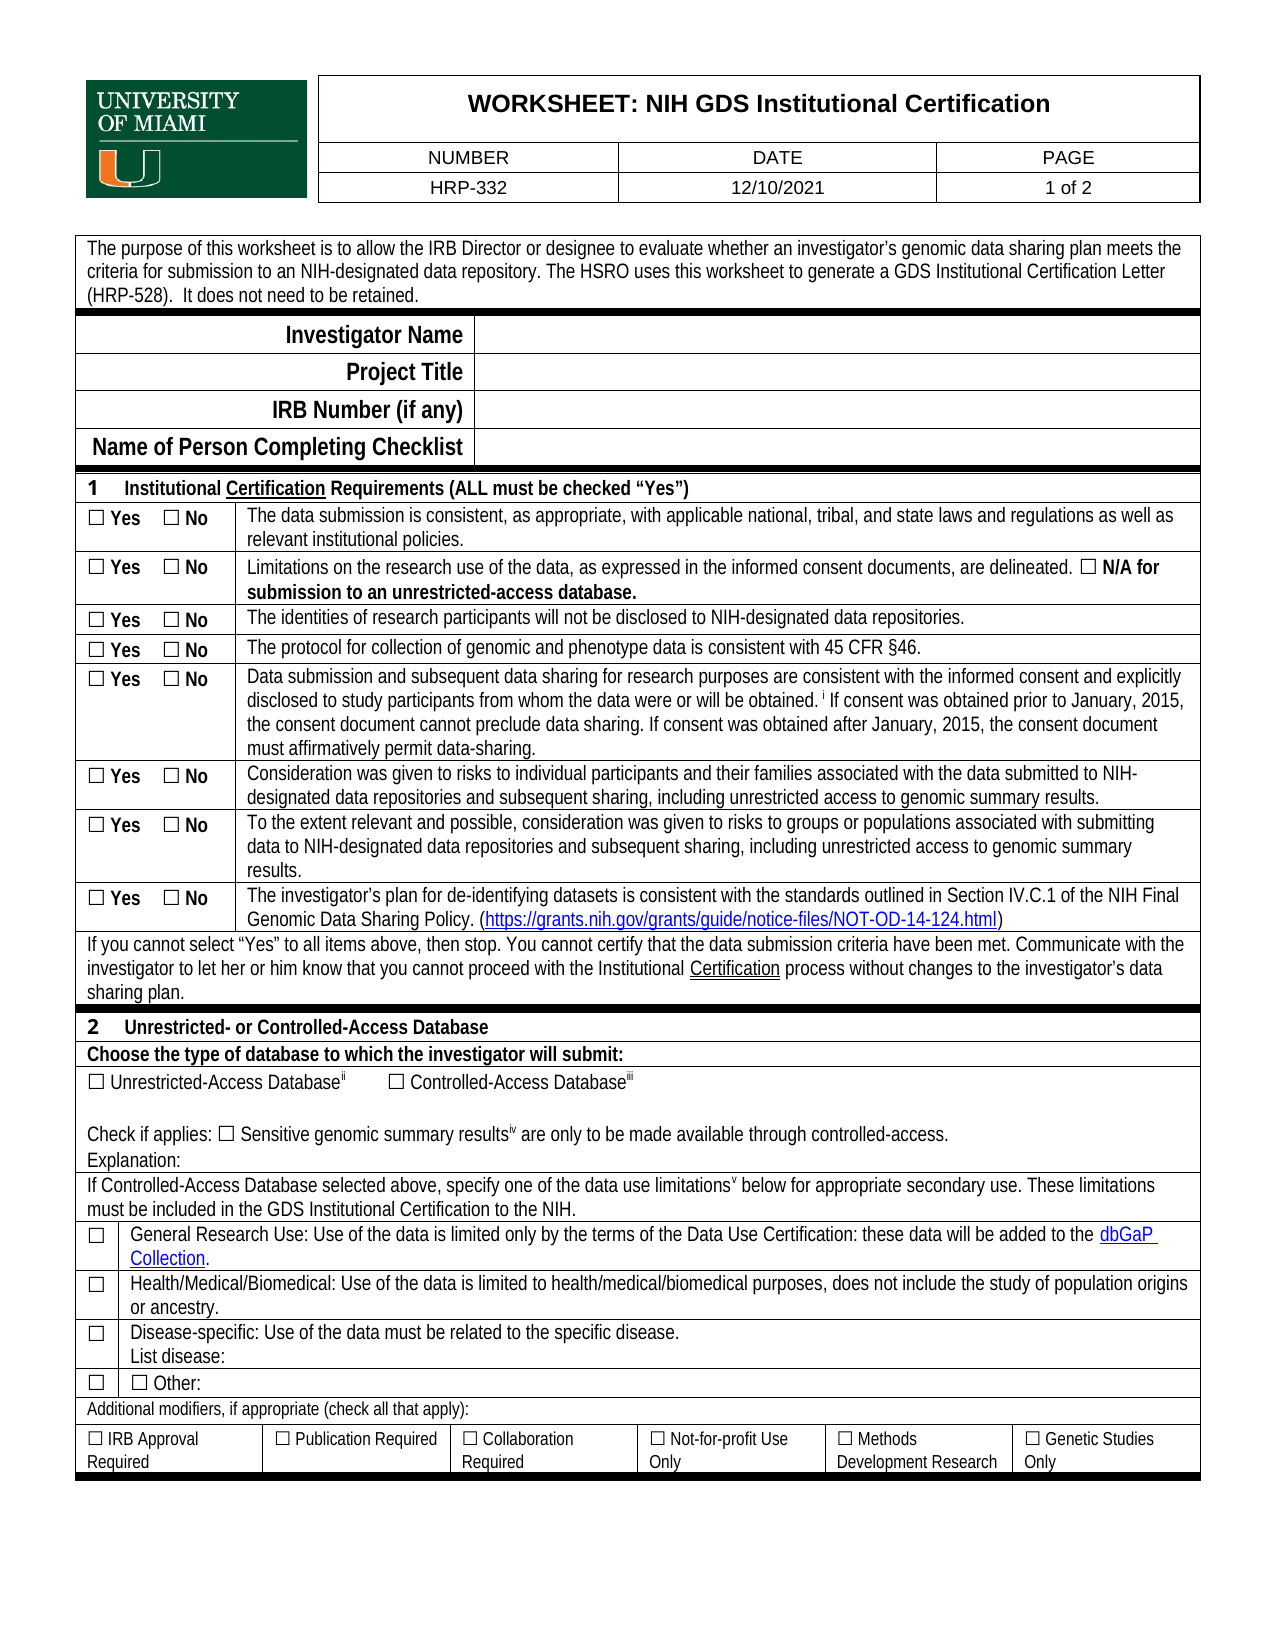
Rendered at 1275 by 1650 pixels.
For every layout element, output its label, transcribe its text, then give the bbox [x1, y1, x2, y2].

table_cell Yes No [76, 503, 235, 551]
table_cell Yes No [76, 635, 235, 663]
table_cell [475, 429, 1200, 465]
table_cell Genetic Studies Only [1013, 1425, 1200, 1472]
table_cell [475, 354, 1200, 390]
table_cell Yes No [76, 552, 235, 604]
table_cell The data submission is consistent, as appropriate, with applicable national, tribal, and state laws and regulations as well as relevant institutional policies. [236, 503, 1200, 551]
table_cell Yes No [76, 883, 235, 931]
table_cell Yes No [76, 761, 235, 809]
table_cell Health/Medical/Biomedical: Use of the data is limited to health/medical/biomedical purposes, does not include the study of population origins or ancestry. [119, 1271, 1200, 1318]
table_cell If Controlled-Access Database selected above, specify one of the data use limitations below for appropriate secondary use. These limitations must be included in the GDS Institutional Certification to the NIH. [76, 1173, 1200, 1221]
table_cell [475, 391, 1200, 427]
table_cell Limitations on the research use of the data, as expressed in the informed consent documents, are delineated. N/A for submission to an unrestricted-access database. [236, 552, 1200, 604]
table_cell General Research Use: Use of the data is limited only by the terms of the Data Use Certification: these data will be added to the dbGaP Collection. [119, 1222, 1200, 1269]
table_cell Additional modifiers, if appropriate (check all that apply): [76, 1398, 1200, 1424]
table_cell The protocol for collection of genomic and phenotype data is consistent with 45 CFR §46. [236, 635, 1200, 663]
table_header The purpose of this worksheet is to allow the IRB Director or designee to evaluate whether an investigator’s genomic data sharing plan meets the criteria for submission to an NIH-designated data repository. The HSRO uses this worksheet to generate a GDS Institutional Certification Letter (HRP-528). It does not need to be retained. [76, 236, 1200, 307]
table_cell Other: [119, 1369, 1200, 1397]
table_cell Yes No [76, 664, 235, 760]
table_cell Project Title [76, 354, 474, 390]
table_cell Yes No [76, 605, 235, 634]
table_cell [76, 1271, 118, 1318]
table_cell Methods Development Research [826, 1425, 1012, 1472]
table_cell [76, 1369, 118, 1397]
table_cell [76, 466, 1200, 472]
table_cell Publication Required [263, 1425, 450, 1472]
table_cell Name of Person Completing Checklist [76, 429, 474, 465]
table_cell Disease-specific: Use of the data must be related to the specific disease. List disease: [119, 1320, 1200, 1367]
table_cell [76, 1320, 118, 1367]
table_cell Choose the type of database to which the investigator will submit: [76, 1042, 1200, 1066]
table_cell Yes No [76, 810, 235, 882]
table_cell The identities of research participants will not be disclosed to NIH-designated data repositories. [236, 605, 1200, 634]
table_cell [475, 316, 1200, 352]
table_cell [76, 1473, 1200, 1480]
table_cell [76, 1222, 118, 1269]
table_cell Collaboration Required [451, 1425, 637, 1472]
table_cell To the extent relevant and possible, consideration was given to risks to groups or populations associated with submitting data to NIH-designated data repositories and subsequent sharing, including unrestricted access to genomic summary results. [236, 810, 1200, 882]
table_cell [76, 1005, 1200, 1011]
picture [86, 80, 308, 198]
table_cell [76, 309, 1200, 315]
table_cell IRB Number (if any) [76, 391, 474, 427]
table_cell Unrestricted-Access Database Controlled-Access Database Check if applies: Sensitive genomic summary results are only to be made available through controlled-access. Explanation: [76, 1067, 1200, 1172]
table_cell Institutional Certification Requirements (ALL must be checked “Yes”) [76, 474, 1200, 502]
table_cell Investigator Name [76, 316, 474, 352]
table_cell Not-for-profit Use Only [638, 1425, 825, 1472]
table_cell IRB Approval Required [76, 1425, 262, 1472]
table_cell Consideration was given to risks to individual participants and their families associated with the data submitted to NIH-designated data repositories and subsequent sharing, including unrestricted access to genomic summary results. [236, 761, 1200, 809]
table_cell The investigator’s plan for de-identifying datasets is consistent with the standards outlined in Section IV.C.1 of the NIH Final Genomic Data Sharing Policy. (https://grants.nih.gov/grants/guide/notice-files/NOT-OD-14-124.html) [236, 883, 1200, 931]
table_cell If you cannot select “Yes” to all items above, then stop. You cannot certify that the data submission criteria have been met. Communicate with the investigator to let her or him know that you cannot proceed with the Institutional Certification process without changes to the investigator’s data sharing plan. [76, 932, 1200, 1004]
table_cell Data submission and subsequent data sharing for research purposes are consistent with the informed consent and explicitly disclosed to study participants from whom the data were or will be obtained. If consent was obtained prior to January, 2015, the consent document cannot preclude data sharing. If consent was obtained after January, 2015, the consent document must affirmatively permit data-sharing. [236, 664, 1200, 760]
table_cell Unrestricted- or Controlled-Access Database [76, 1013, 1200, 1041]
